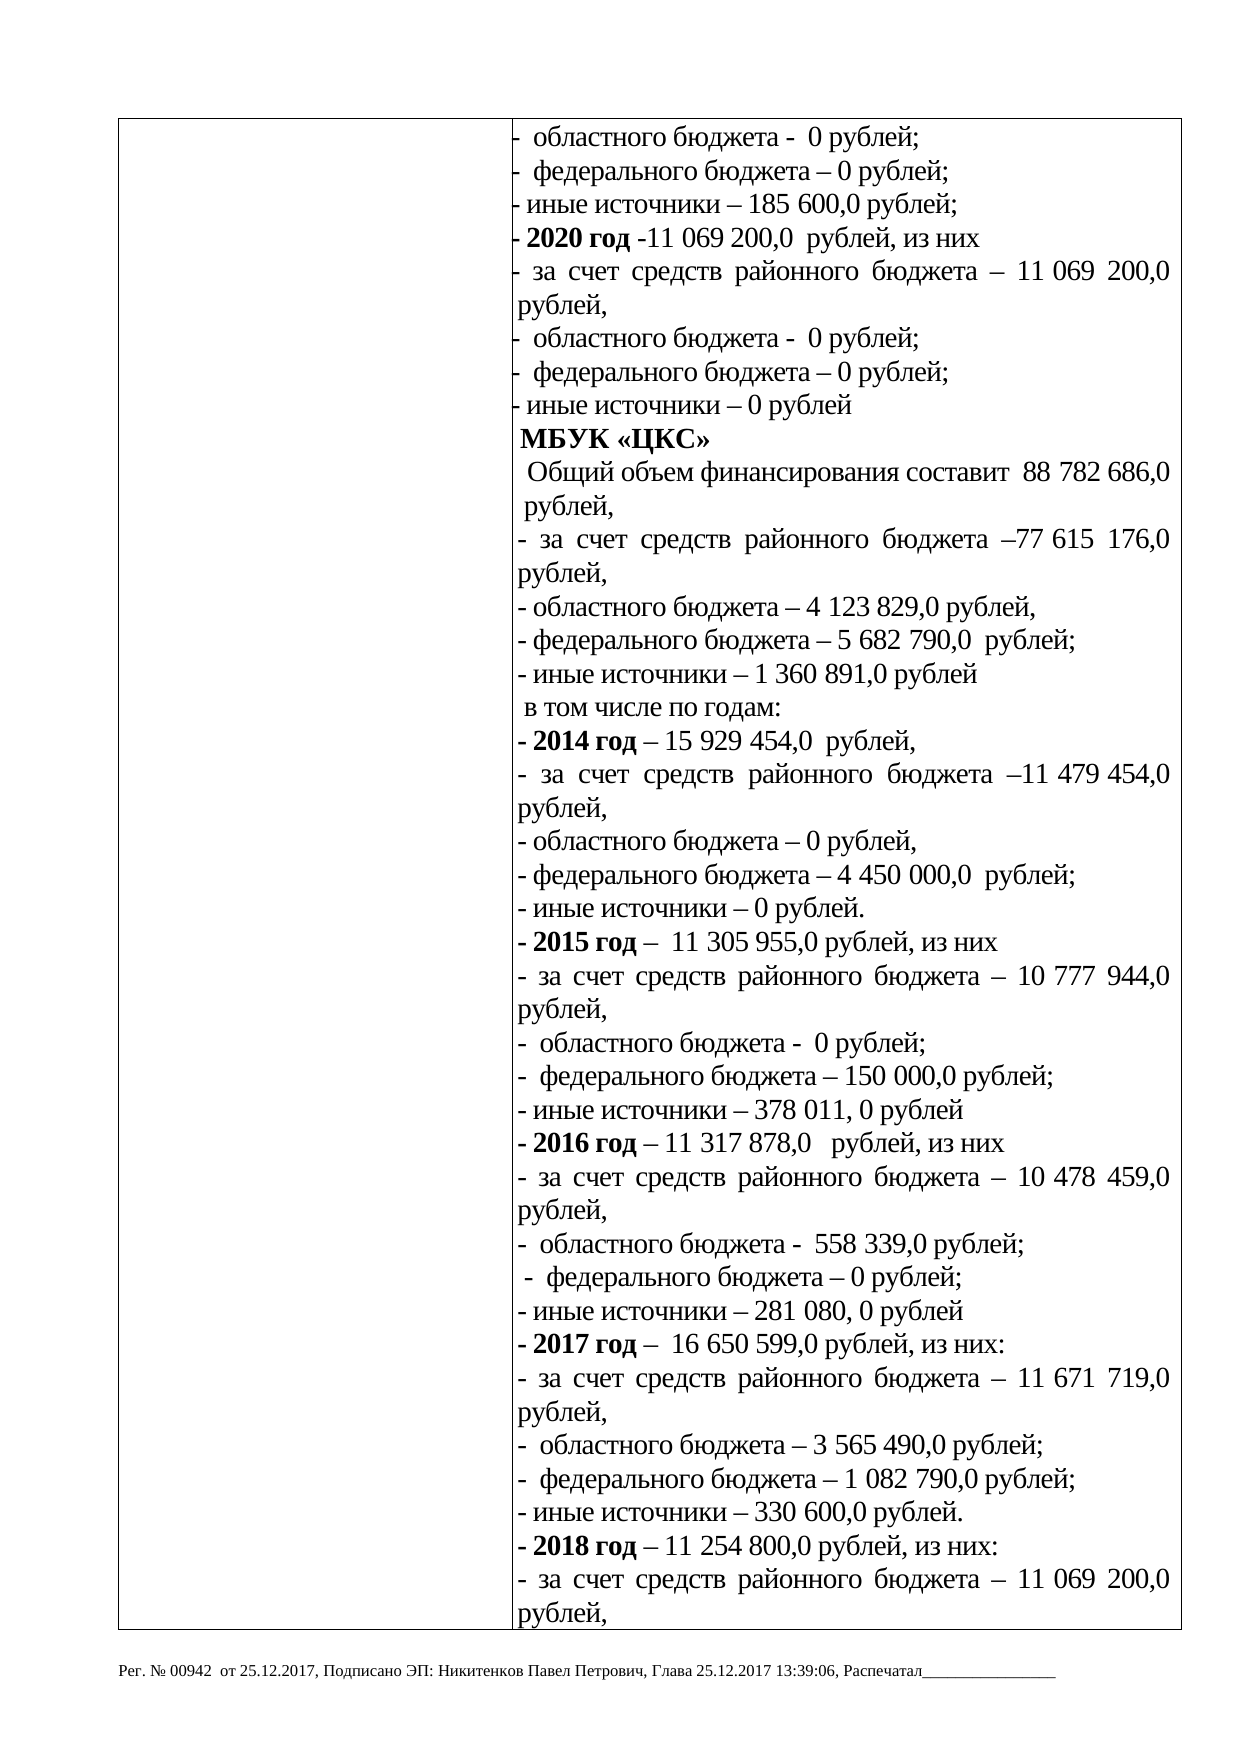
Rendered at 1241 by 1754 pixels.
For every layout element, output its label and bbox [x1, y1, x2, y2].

table_header [513, 119, 1181, 1628]
table_header [119, 119, 512, 1628]
